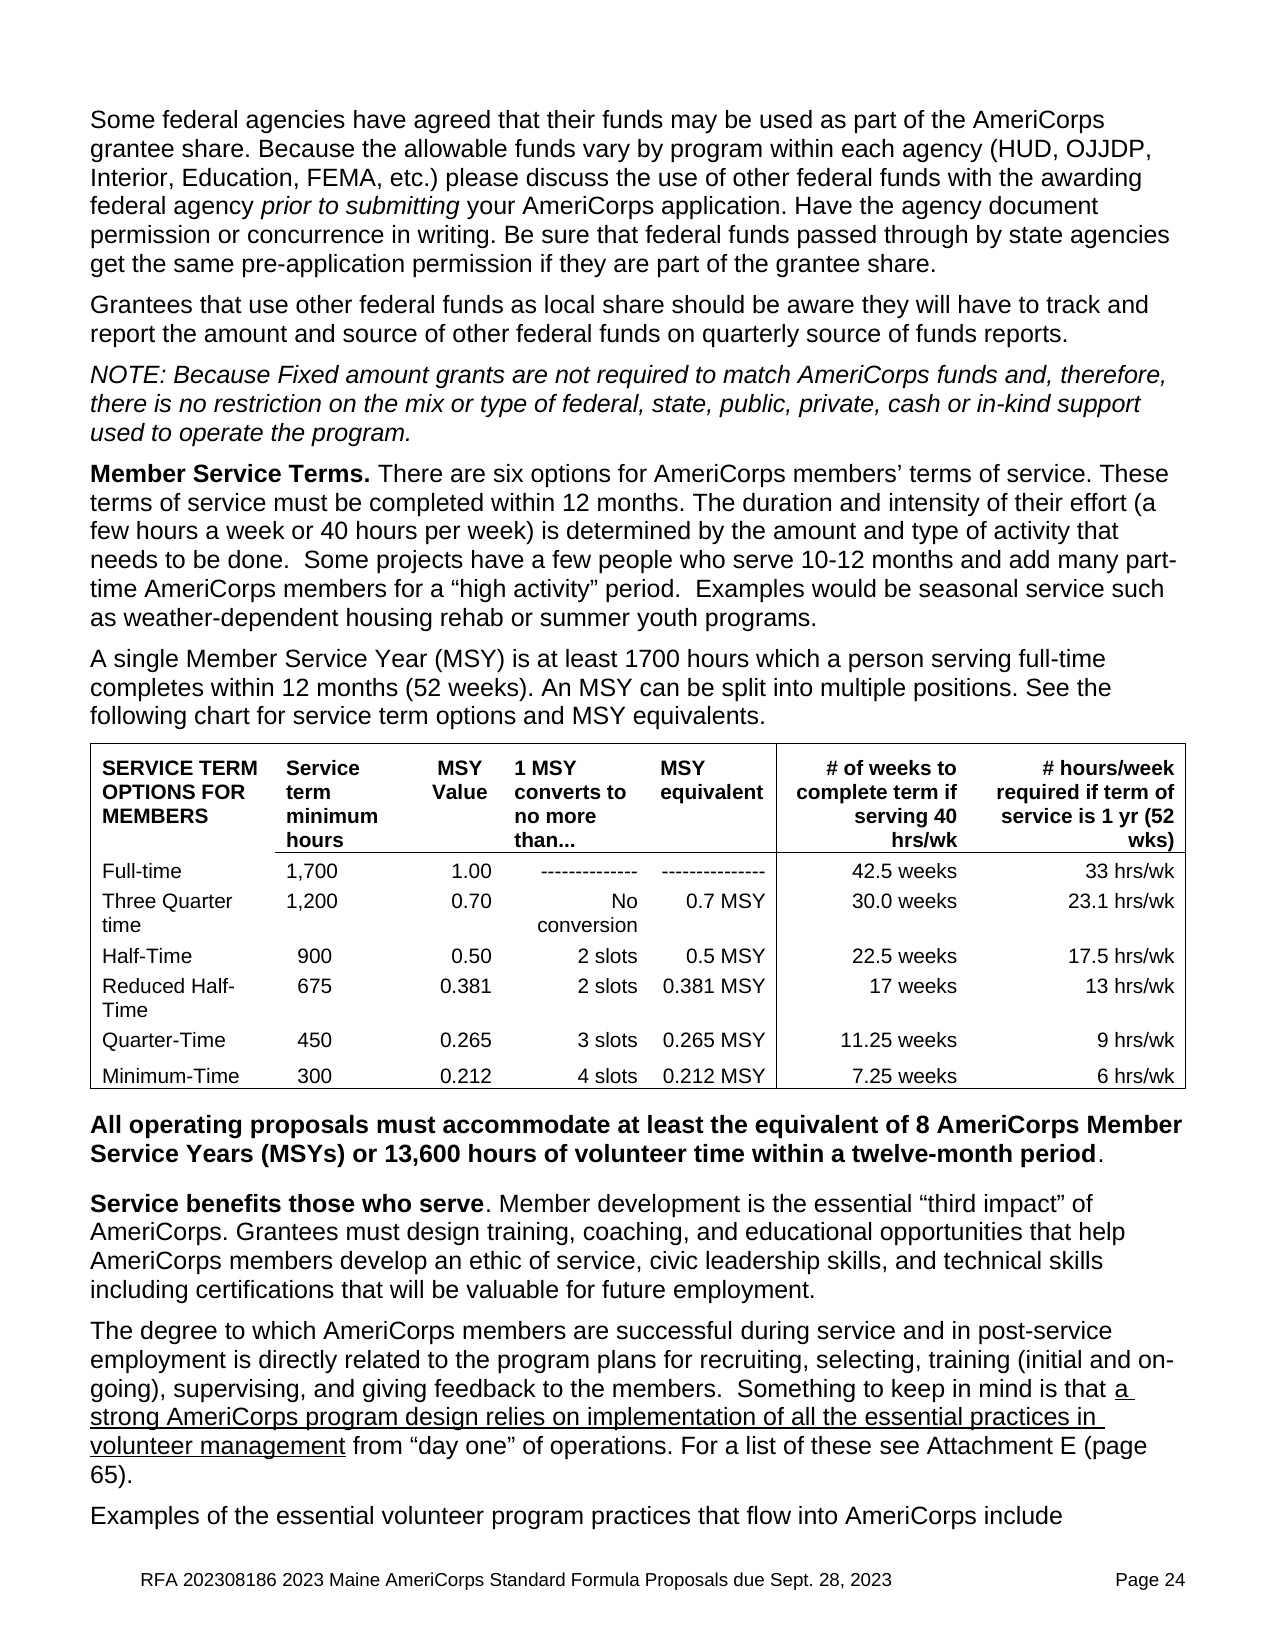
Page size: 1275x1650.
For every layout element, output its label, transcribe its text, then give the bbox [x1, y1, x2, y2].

text Grantees that use other federal funds as local share should be aware they will have to track and report the amount and source of other federal funds on quarterly source of funds reports. [90, 290, 1185, 347]
table_cell Three Quarter time [91, 883, 274, 937]
table_header 1 MSY converts to no more than... [503, 744, 649, 852]
table_cell Reduced Half-Time [91, 968, 274, 1022]
table_cell 4 slots [503, 1052, 649, 1088]
table_cell 2 slots [503, 968, 649, 1022]
text Examples of the essential volunteer program practices that flow into AmeriCorps include [90, 1501, 1185, 1530]
table_cell 22.5 weeks [777, 937, 968, 967]
table_cell -------------- [503, 853, 649, 883]
table_cell 0.265 MSY [649, 1022, 776, 1052]
text NOTE: Because Fixed amount grants are not required to match AmeriCorps funds and, therefore, there is no restriction on the mix or type of federal, state, public, private, cash or in-kind support used to operate the program. [90, 360, 1185, 446]
table_cell 3 slots [503, 1022, 649, 1052]
table_cell 0.265 [416, 1022, 503, 1052]
table_cell 0.70 [416, 883, 503, 937]
table_cell 7.25 weeks [777, 1052, 968, 1088]
text A single Member Service Year (MSY) is at least 1700 hours which a person serving full-time completes within 12 months (52 weeks). An MSY can be split into multiple positions. See the following chart for service term options and MSY equivalents. [90, 644, 1185, 730]
table_cell 30.0 weeks [777, 883, 968, 937]
table_cell 1,200 [275, 883, 416, 937]
table_cell Minimum-Time [91, 1052, 274, 1088]
table_cell 0.212 MSY [649, 1052, 776, 1088]
table_cell --------------- [649, 853, 776, 883]
text All operating proposals must accommodate at least the equivalent of 8 AmeriCorps Member Service Years (MSYs) or 13,600 hours of volunteer time within a twelve-month period. [90, 1110, 1185, 1168]
table_cell Full-time [91, 852, 274, 883]
table_cell 0.5 MSY [649, 937, 776, 967]
table_header MSY Value [416, 744, 503, 852]
table_cell 0.50 [416, 937, 503, 967]
table_header # hours/week required if term of service is 1 yr (52 wks) [968, 744, 1185, 852]
table_cell 1,700 [275, 853, 416, 883]
table_cell 9 hrs/wk [968, 1022, 1185, 1052]
table_header Service term minimum hours [275, 744, 416, 852]
table_cell 17 weeks [777, 968, 968, 1022]
table_cell 0.381 [416, 968, 503, 1022]
table_cell 900 [275, 937, 416, 967]
table_cell 17.5 hrs/wk [968, 937, 1185, 967]
table_header # of weeks to complete term if serving 40 hrs/wk [777, 744, 968, 852]
table_cell 33 hrs/wk [968, 853, 1185, 883]
table_cell 2 slots [503, 937, 649, 967]
table_cell 450 [275, 1022, 416, 1052]
table_cell 13 hrs/wk [968, 968, 1185, 1022]
table_cell 1.00 [416, 853, 503, 883]
table_cell 6 hrs/wk [968, 1052, 1185, 1088]
table_cell Half-Time [91, 937, 274, 967]
table_header SERVICE TERM OPTIONS FOR MEMBERS [91, 744, 274, 852]
table_cell Quarter-Time [91, 1022, 274, 1052]
table_cell 11.25 weeks [777, 1022, 968, 1052]
text Some federal agencies have agreed that their funds may be used as part of the AmeriCorps grantee share. Because the allowable funds vary by program within each agency (HUD, OJJDP, Interior, Education, FEMA, etc.) please discuss the use of other federal funds with the awarding federal agency prior to submitting your AmeriCorps application. Have the agency document permission or concurrence in writing. Be sure that federal funds passed through by state agencies get the same pre-application permission if they are part of the grantee share. [90, 105, 1185, 277]
table_cell No conversion [503, 883, 649, 937]
text Service benefits those who serve. Member development is the essential “third impact” of AmeriCorps. Grantees must design training, coaching, and educational opportunities that help AmeriCorps members develop an ethic of service, civic leadership skills, and technical skills including certifications that will be valuable for future employment. [90, 1188, 1185, 1303]
table_cell 42.5 weeks [777, 853, 968, 883]
table_cell 23.1 hrs/wk [968, 883, 1185, 937]
text The degree to which AmeriCorps members are successful during service and in post-service employment is directly related to the program plans for recruiting, selecting, training (initial and on-going), supervising, and giving feedback to the members. Something to keep in mind is that a strong AmeriCorps program design relies on implementation of all the essential practices in volunteer management from “day one” of operations. For a list of these see Attachment E (page 64). [90, 1316, 1185, 1488]
table_cell 0.381 MSY [649, 968, 776, 1022]
table_cell 0.7 MSY [649, 883, 776, 937]
table_cell 675 [275, 968, 416, 1022]
table_cell 300 [275, 1052, 416, 1088]
table_cell 0.212 [416, 1052, 503, 1088]
table_header MSY equivalent [649, 744, 776, 852]
text Member Service Terms. There are six options for AmeriCorps members’ terms of service. These terms of service must be completed within 12 months. The duration and intensity of their effort (a few hours a week or 40 hours per week) is determined by the amount and type of activity that needs to be done. Some projects have a few people who serve 10-12 months and add many part-time AmeriCorps members for a “high activity” period. Examples would be seasonal service such as weather-dependent housing rehab or summer youth programs. [90, 459, 1185, 631]
